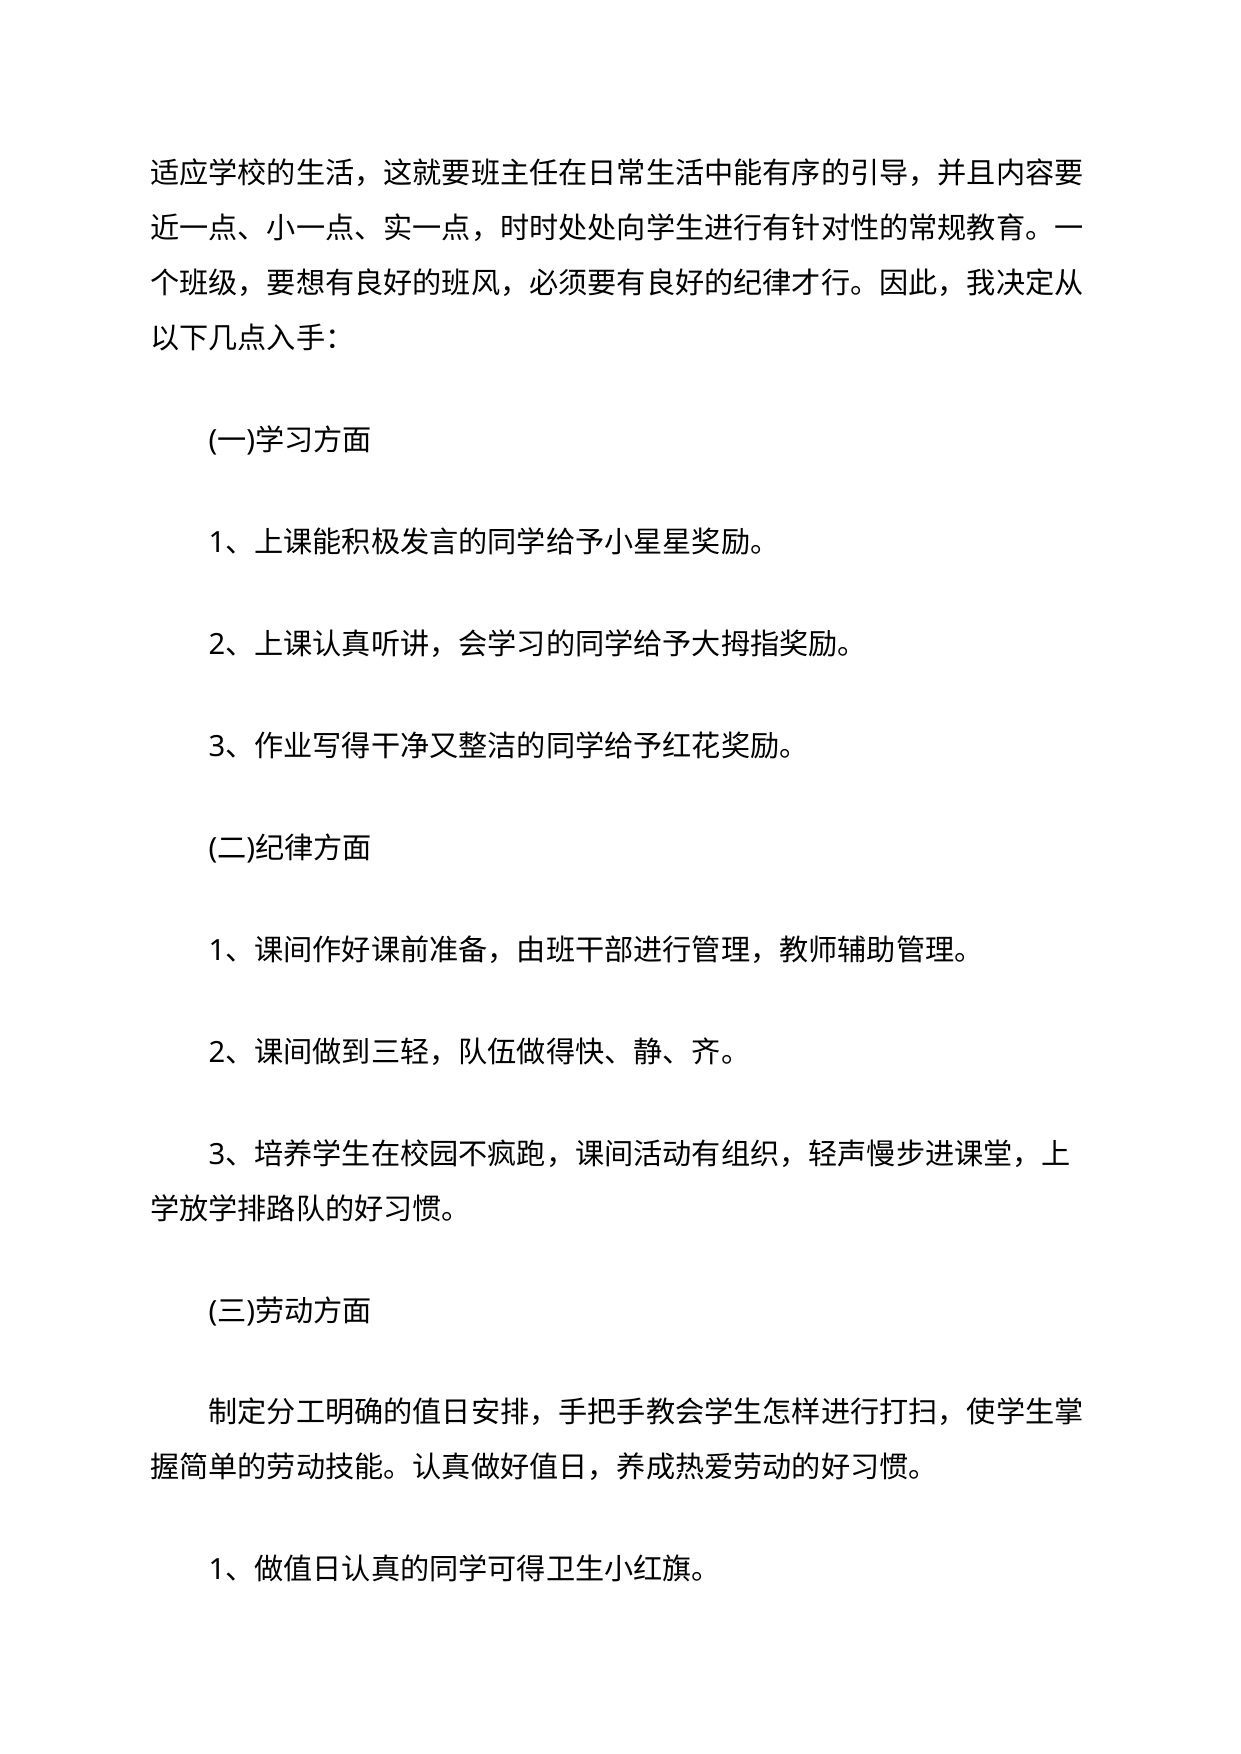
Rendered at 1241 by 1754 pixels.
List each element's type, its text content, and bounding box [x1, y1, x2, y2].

text 3、培养学生在校园不疯跑，课间活动有组织，轻声慢步进课堂，上学放学排路队的好习惯。 [150, 1130, 1090, 1228]
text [150, 150, 1090, 357]
text 2、课间做到三轻，队伍做得快、静、齐。 [150, 1028, 1090, 1071]
text (三)劳动方面 [150, 1287, 1090, 1329]
text 制定分工明确的值日安排，手把手教会学生怎样进行打扫，使学生掌握简单的劳动技能。认真做好值日，养成热爱劳动的好习惯。 [150, 1389, 1090, 1486]
text 2、上课认真听讲，会学习的同学给予大拇指奖励。 [150, 620, 1090, 663]
text 3、作业写得干净又整洁的同学给予红花奖励。 [150, 722, 1090, 765]
text (二)纪律方面 [150, 824, 1090, 867]
text (一)学习方面 [150, 416, 1090, 459]
text 1、课间作好课前准备，由班干部进行管理，教师辅助管理。 [150, 926, 1090, 969]
text 1、上课能积极发言的同学给予小星星奖励。 [150, 518, 1090, 561]
text 1、做值日认真的同学可得卫生小红旗。 [150, 1546, 1090, 1588]
